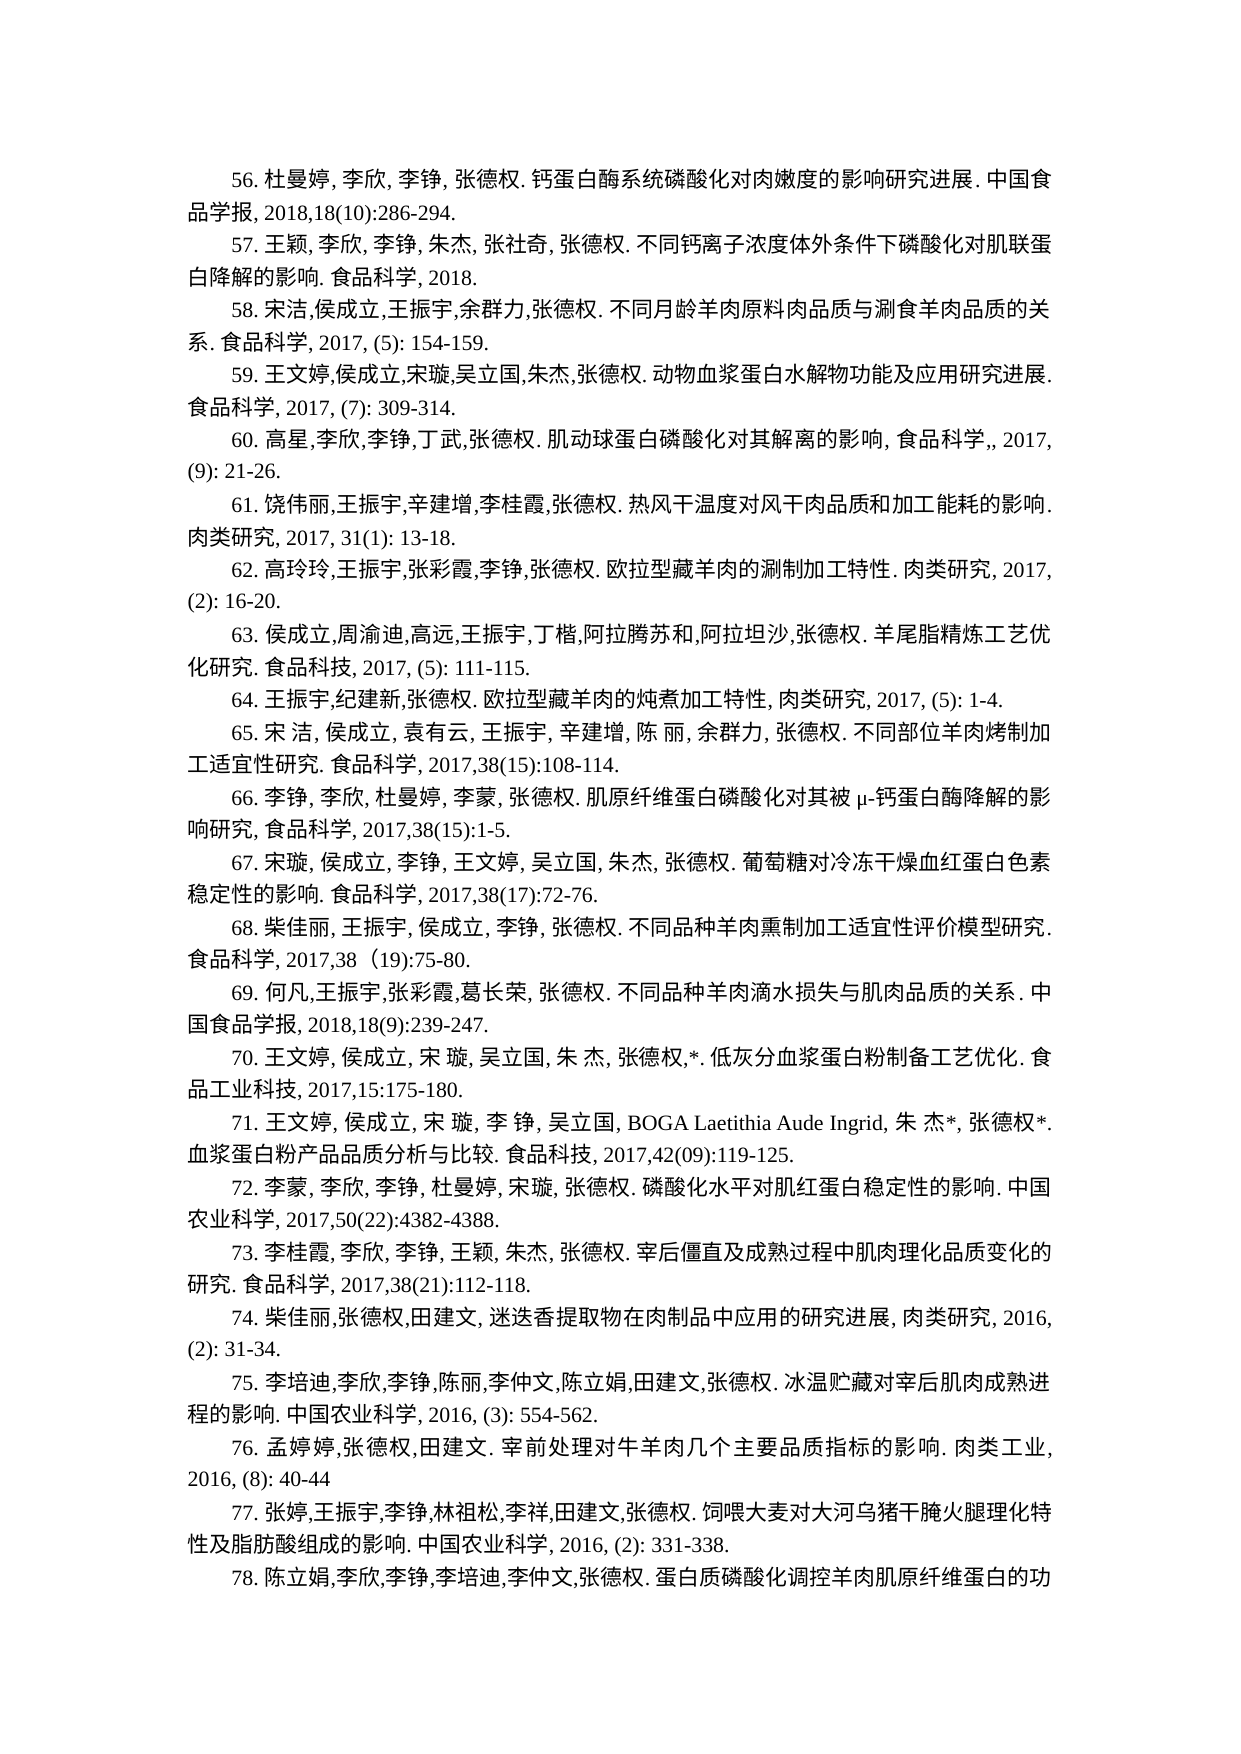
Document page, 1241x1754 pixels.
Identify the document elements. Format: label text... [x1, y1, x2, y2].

text 76. 孟婷婷,张德权,田建文. 宰前处理对牛羊肉几个主要品质指标的影响. 肉类工业, 2016, (8): 40-44 [187, 1429, 1053, 1494]
text 66. 李铮, 李欣, 杜曼婷, 李蒙, 张德权. 肌原纤维蛋白磷酸化对其被μ-钙蛋白酶降解的影响研究, 食品科学, 2017,38(15):1-5. [187, 779, 1053, 844]
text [187, 1559, 1053, 1592]
text 75. 李培迪,李欣,李铮,陈丽,李仲文,陈立娟,田建文,张德权. 冰温贮藏对宰后肌肉成熟进程的影响. 中国农业科学, 2016, (3): 554-562. [187, 1364, 1053, 1429]
text 70. 王文婷, 侯成立, 宋 璇, 吴立国, 朱 杰, 张德权,*. 低灰分血浆蛋白粉制备工艺优化. 食品工业科技, 2017,15:175-180. [187, 1039, 1053, 1104]
text 72. 李蒙, 李欣, 李铮, 杜曼婷, 宋璇, 张德权. 磷酸化水平对肌红蛋白稳定性的影响. 中国农业科学, 2017,50(22):4382-4388. [187, 1169, 1053, 1234]
text 57. 王颖, 李欣, 李铮, 朱杰, 张社奇, 张德权. 不同钙离子浓度体外条件下磷酸化对肌联蛋白降解的影响. 食品科学, 2018. [187, 227, 1053, 292]
text 68. 柴佳丽, 王振宇, 侯成立, 李铮, 张德权. 不同品种羊肉熏制加工适宜性评价模型研究. 食品科学, 2017,38（19):75-80. [187, 909, 1053, 974]
text 61. 饶伟丽,王振宇,辛建增,李桂霞,张德权. 热风干温度对风干肉品质和加工能耗的影响. 肉类研究, 2017, 31(1): 13-18. [187, 487, 1053, 552]
text 77. 张婷,王振宇,李铮,林祖松,李祥,田建文,张德权. 饲喂大麦对大河乌猪干腌火腿理化特性及脂肪酸组成的影响. 中国农业科学, 2016, (2): 331-338. [187, 1494, 1053, 1559]
text 56. 杜曼婷, 李欣, 李铮, 张德权. 钙蛋白酶系统磷酸化对肉嫩度的影响研究进展. 中国食品学报, 2018,18(10):286-294. [187, 162, 1053, 227]
text 73. 李桂霞, 李欣, 李铮, 王颖, 朱杰, 张德权. 宰后僵直及成熟过程中肌肉理化品质变化的研究. 食品科学, 2017,38(21):112-118. [187, 1234, 1053, 1299]
text 58. 宋洁,侯成立,王振宇,余群力,张德权. 不同月龄羊肉原料肉品质与涮食羊肉品质的关系. 食品科学, 2017, (5): 154-159. [187, 292, 1053, 357]
text 69. 何凡,王振宇,张彩霞,葛长荣, 张德权. 不同品种羊肉滴水损失与肌肉品质的关系. 中国食品学报, 2018,18(9):239-247. [187, 974, 1053, 1039]
text 63. 侯成立,周渝迪,高远,王振宇,丁楷,阿拉腾苏和,阿拉坦沙,张德权. 羊尾脂精炼工艺优化研究. 食品科技, 2017, (5): 111-115. [187, 617, 1053, 682]
text 67. 宋璇, 侯成立, 李铮, 王文婷, 吴立国, 朱杰, 张德权. 葡萄糖对冷冻干燥血红蛋白色素稳定性的影响. 食品科学, 2017,38(17):72-76. [187, 844, 1053, 909]
text 74. 柴佳丽,张德权,田建文, 迷迭香提取物在肉制品中应用的研究进展, 肉类研究, 2016, (2): 31-34. [187, 1299, 1053, 1364]
text 71. 王文婷, 侯成立, 宋 璇, 李 铮, 吴立国, BOGA Laetithia Aude Ingrid, 朱 杰*, 张德权*. 血浆蛋白粉产品品质分析与比较. 食品科技, 2017,42(09):119-125. [187, 1104, 1053, 1169]
text 62. 高玲玲,王振宇,张彩霞,李铮,张德权. 欧拉型藏羊肉的涮制加工特性. 肉类研究, 2017, (2): 16-20. [187, 552, 1053, 617]
text 64. 王振宇,纪建新,张德权. 欧拉型藏羊肉的炖煮加工特性, 肉类研究, 2017, (5): 1-4. [187, 682, 1053, 714]
text 60. 高星,李欣,李铮,丁武,张德权. 肌动球蛋白磷酸化对其解离的影响, 食品科学,, 2017, (9): 21-26. [187, 422, 1053, 487]
text 65. 宋 洁, 侯成立, 袁有云, 王振宇, 辛建增, 陈 丽, 余群力, 张德权. 不同部位羊肉烤制加工适宜性研究. 食品科学, 2017,38(15):108-114. [187, 714, 1053, 779]
text 59. 王文婷,侯成立,宋璇,吴立国,朱杰,张德权. 动物血浆蛋白水解物功能及应用研究进展. 食品科学, 2017, (7): 309-314. [187, 357, 1053, 422]
